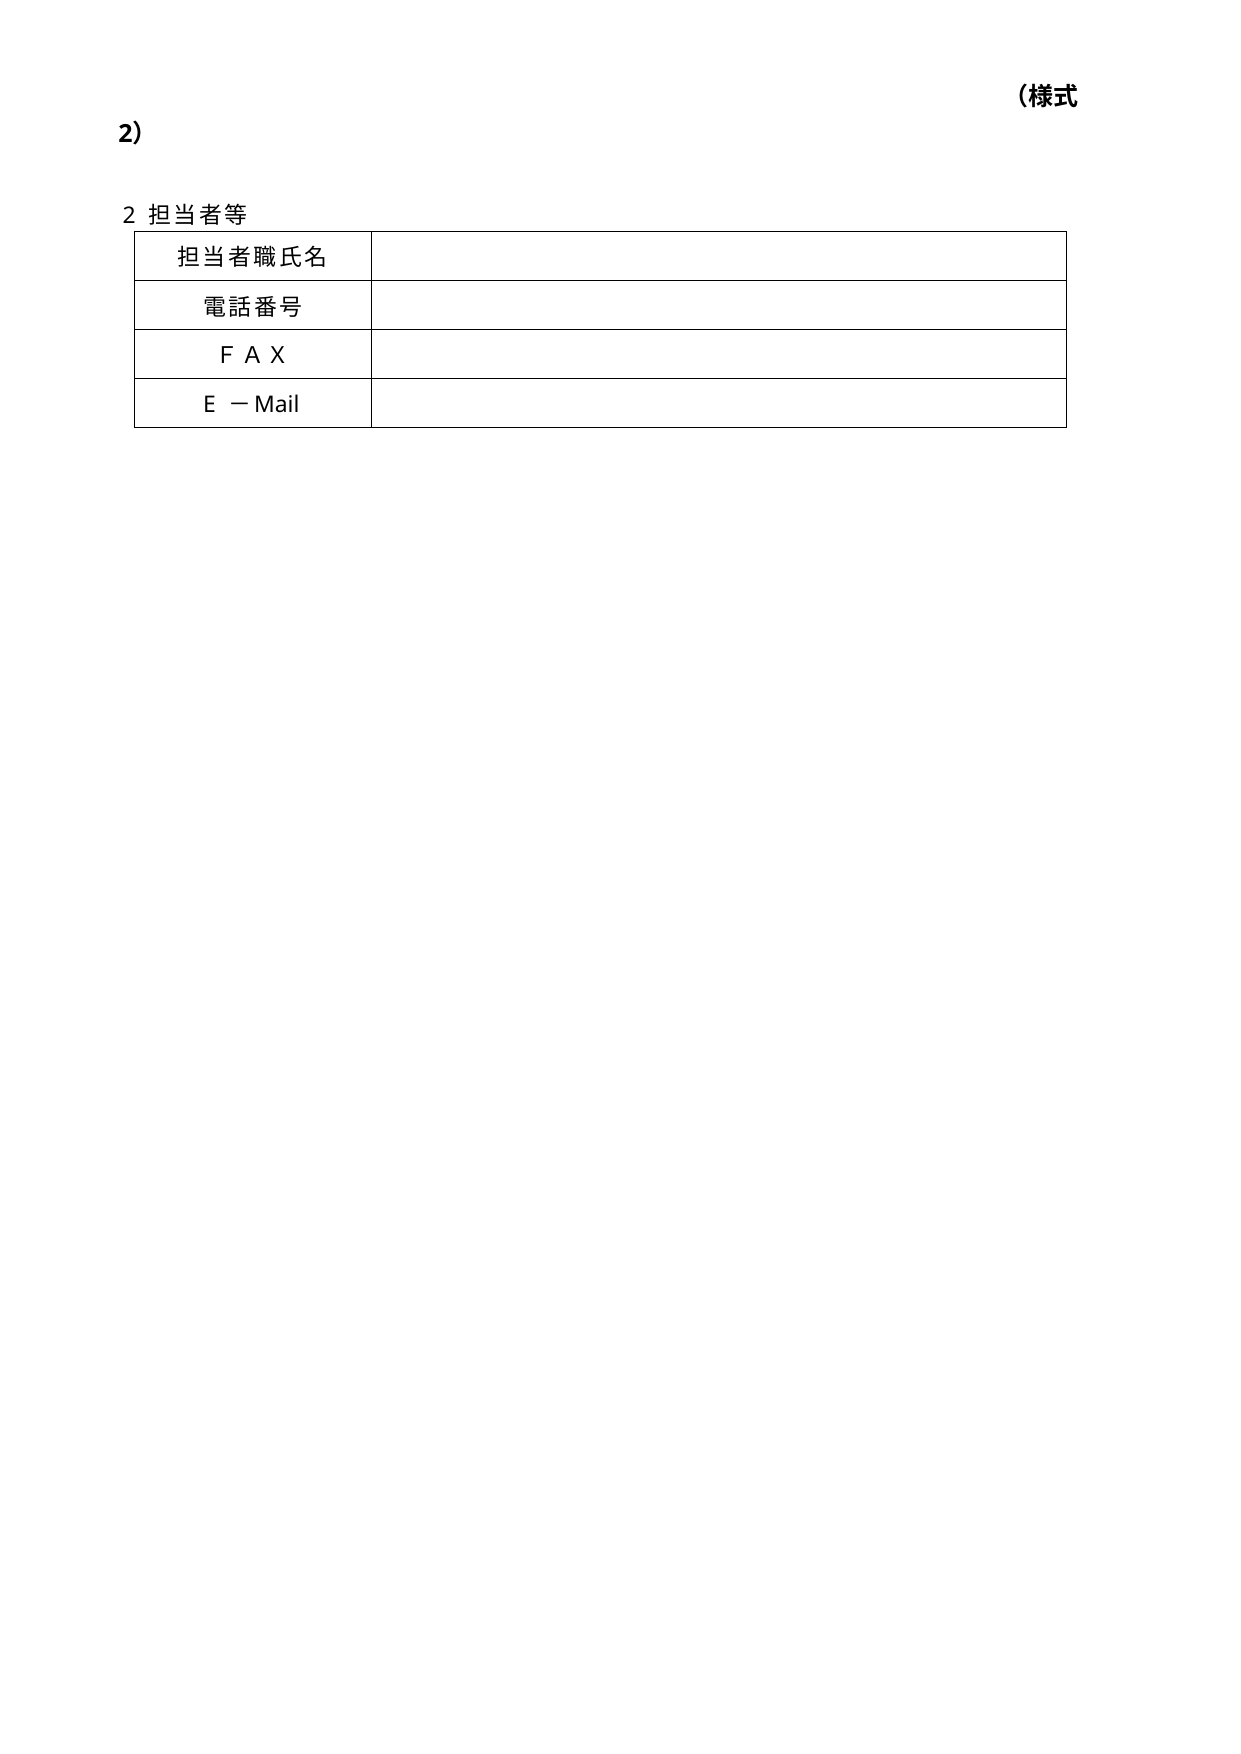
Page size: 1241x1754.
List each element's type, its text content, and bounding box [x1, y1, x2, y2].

table_header [372, 232, 1066, 280]
table_cell [372, 281, 1066, 329]
text 2担当者等 [122, 196, 1118, 231]
table_cell ＦＡＸ [135, 330, 371, 378]
table_cell E－Mail [135, 379, 371, 427]
table_cell [372, 379, 1066, 427]
table_cell [372, 330, 1066, 378]
table_cell 電話番号 [135, 281, 371, 329]
table_header 担当者職氏名 [135, 232, 371, 280]
